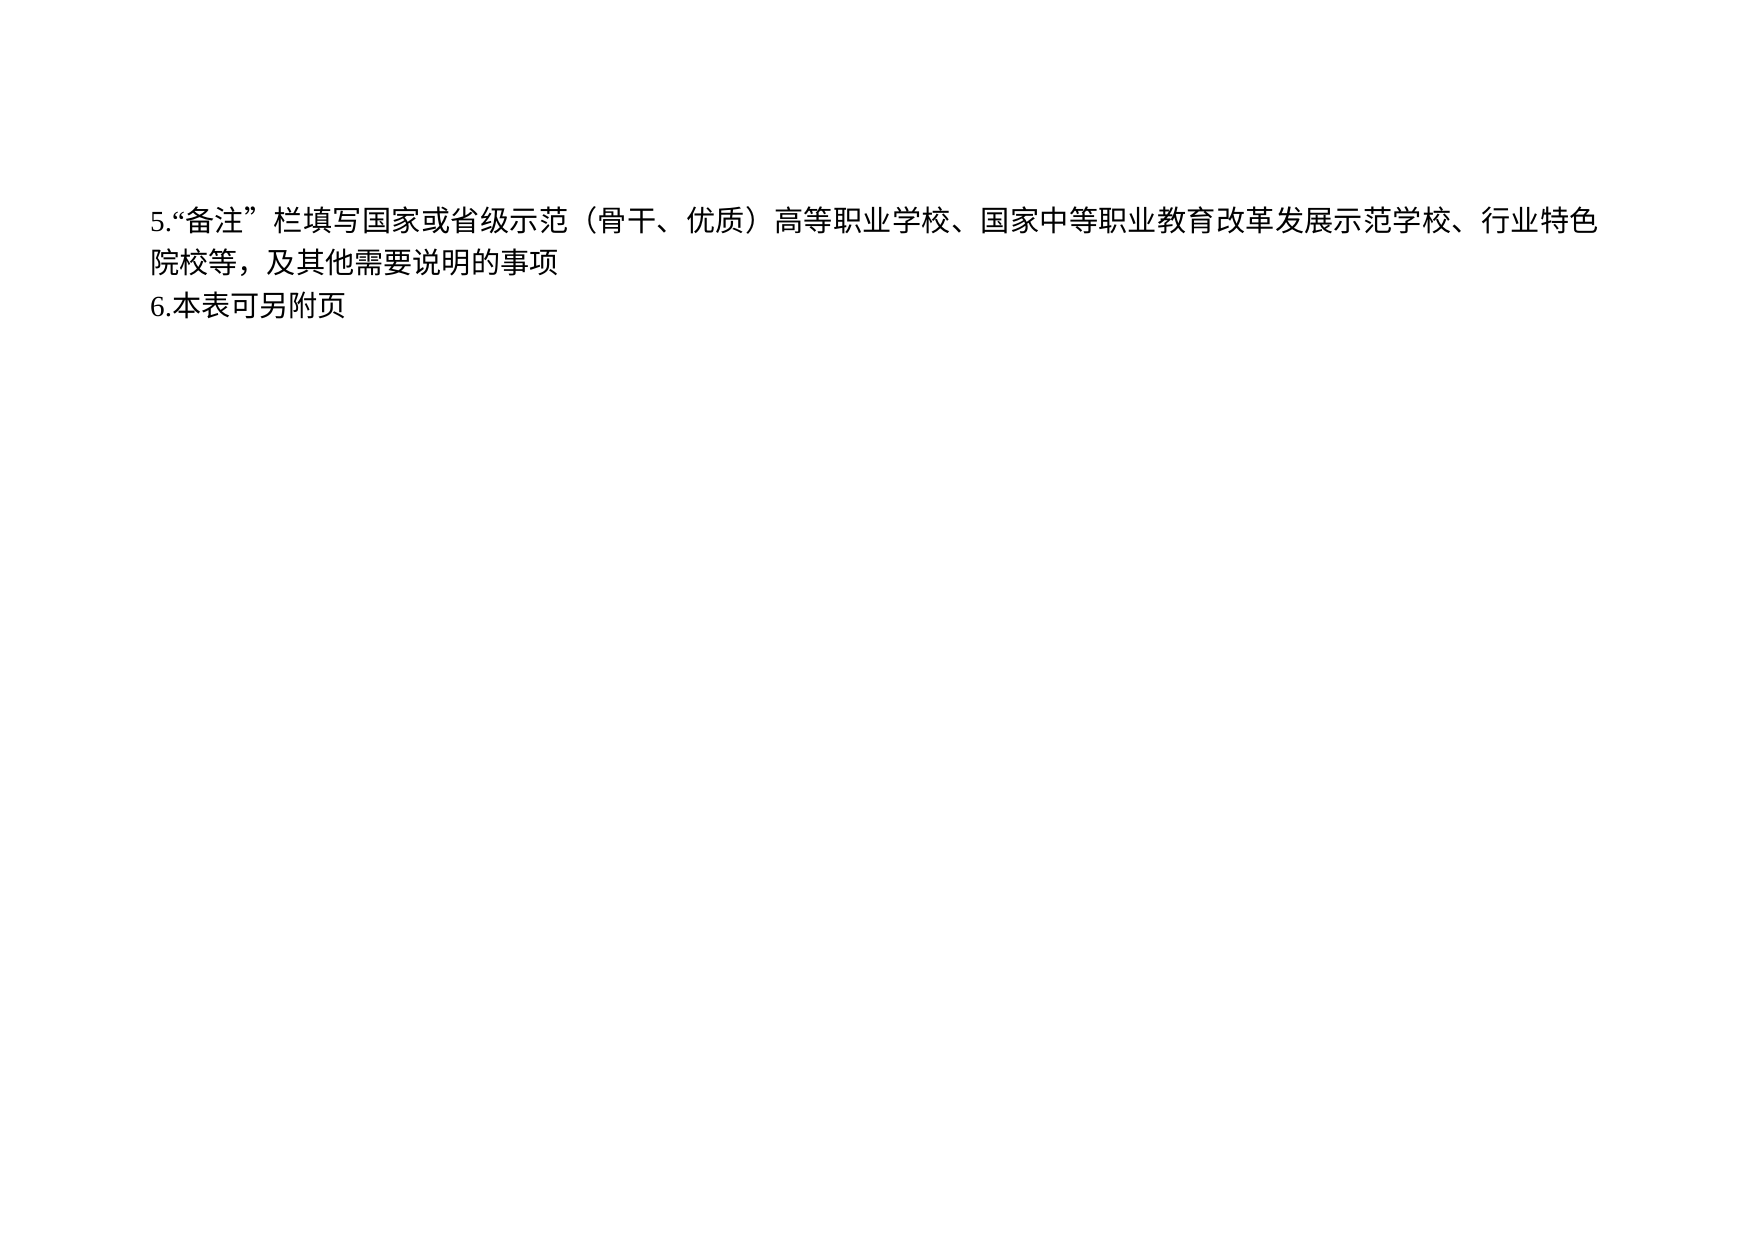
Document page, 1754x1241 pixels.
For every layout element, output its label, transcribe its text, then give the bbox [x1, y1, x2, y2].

text 6.本表可另附页 [150, 282, 1604, 324]
text 5.“备注”栏填写国家或省级示范（骨干、优质）高等职业学校、国家中等职业教育改革发展示范学校、行业特色院校等，及其他需要说明的事项 [150, 198, 1604, 282]
